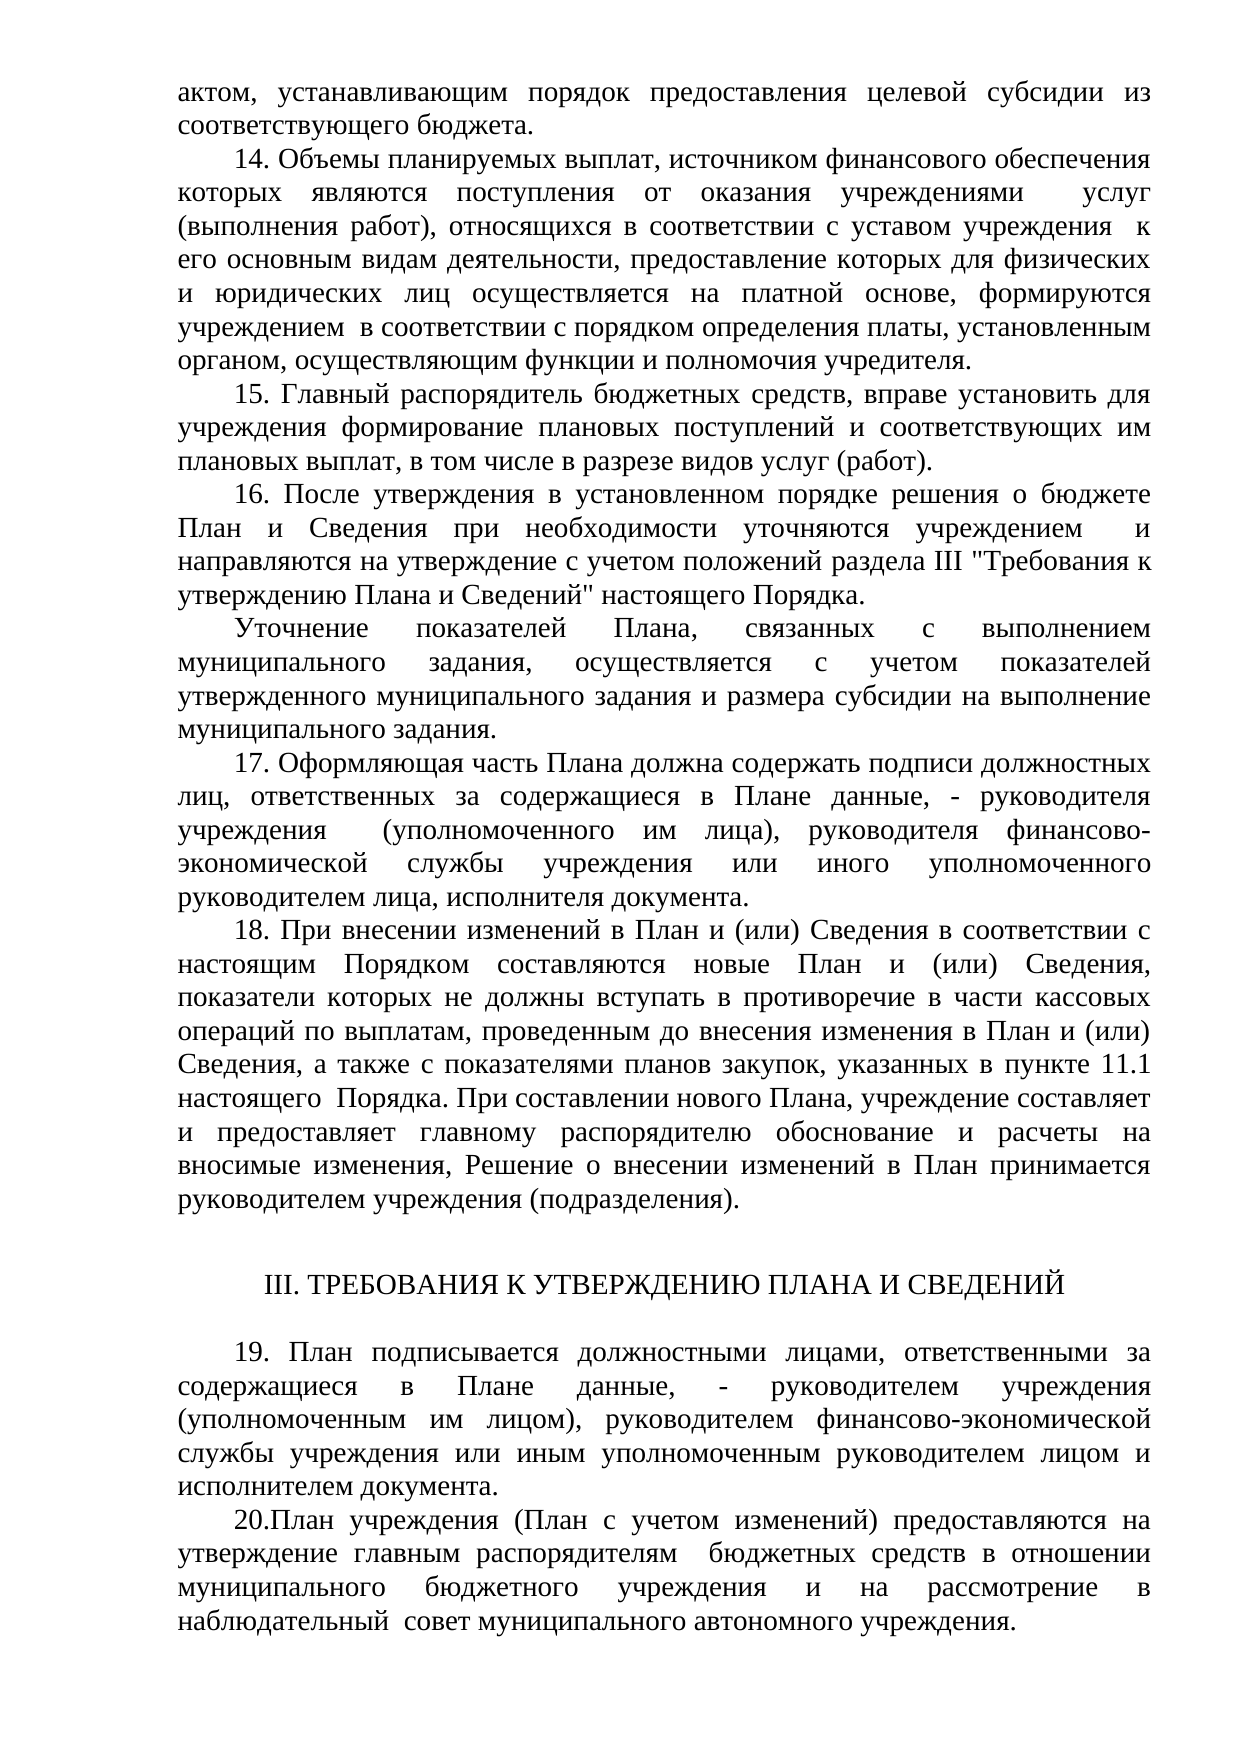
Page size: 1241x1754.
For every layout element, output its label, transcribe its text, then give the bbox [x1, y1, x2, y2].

text 18. При внесении изменений в План и (или) Сведения в соответствии с настоящим Порядком составляются новые План и (или) Сведения, показатели которых не должны вступать в противоречие в части кассовых операций по выплатам, проведенным до внесения изменения в План и (или) Сведения, а также с показателями планов закупок, указанных в пункте 11.1 настоящего Порядка. При составлении нового Плана, учреждение составляет и предоставляет главному распорядителю обоснование и расчеты на вносимые изменения, Решение о внесении изменений в План принимается руководителем учреждения (подразделения). [177, 912, 1152, 1214]
text III. ТРЕБОВАНИЯ К УТВЕРЖДЕНИЮ ПЛАНА И СВЕДЕНИЙ [177, 1267, 1152, 1301]
text 16. После утверждения в установленном порядке решения о бюджете План и Сведения при необходимости уточняются учреждением и направляются на утверждение с учетом положений раздела III "Требования к утверждению Плана и Сведений" настоящего Порядка. [177, 476, 1152, 611]
text 14. Объемы планируемых выплат, источником финансового обеспечения которых являются поступления от оказания учреждениями услуг (выполнения работ), относящихся в соответствии с уставом учреждения к его основным видам деятельности, предоставление которых для физических и юридических лиц осуществляется на платной основе, формируются учреждением в соответствии с порядком определения платы, установленным органом, осуществляющим функции и полномочия учредителя. [177, 141, 1152, 376]
text 19. План подписывается должностными лицами, ответственными за содержащиеся в Плане данные, - руководителем учреждения (уполномоченным им лицом), руководителем финансово-экономической службы учреждения или иным уполномоченным руководителем лицом и исполнителем документа. [177, 1334, 1152, 1502]
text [177, 74, 1152, 141]
text 15. Главный распорядитель бюджетных средств, вправе установить для учреждения формирование плановых поступлений и соответствующих им плановых выплат, в том числе в разрезе видов услуг (работ). [177, 376, 1152, 476]
text 20.План учреждения (План с учетом изменений) предоставляются на утверждение главным распорядителям бюджетных средств в отношении муниципального бюджетного учреждения и на рассмотрение в наблюдательный совет муниципального автономного учреждения. [177, 1502, 1152, 1636]
text Уточнение показателей Плана, связанных с выполнением муниципального задания, осуществляется с учетом показателей утвержденного муниципального задания и размера субсидии на выполнение муниципального задания. [177, 611, 1152, 745]
text 17. Оформляющая часть Плана должна содержать подписи должностных лиц, ответственных за содержащиеся в Плане данные, - руководителя учреждения (уполномоченного им лица), руководителя финансово-экономической службы учреждения или иного уполномоченного руководителем лица, исполнителя документа. [177, 745, 1152, 912]
